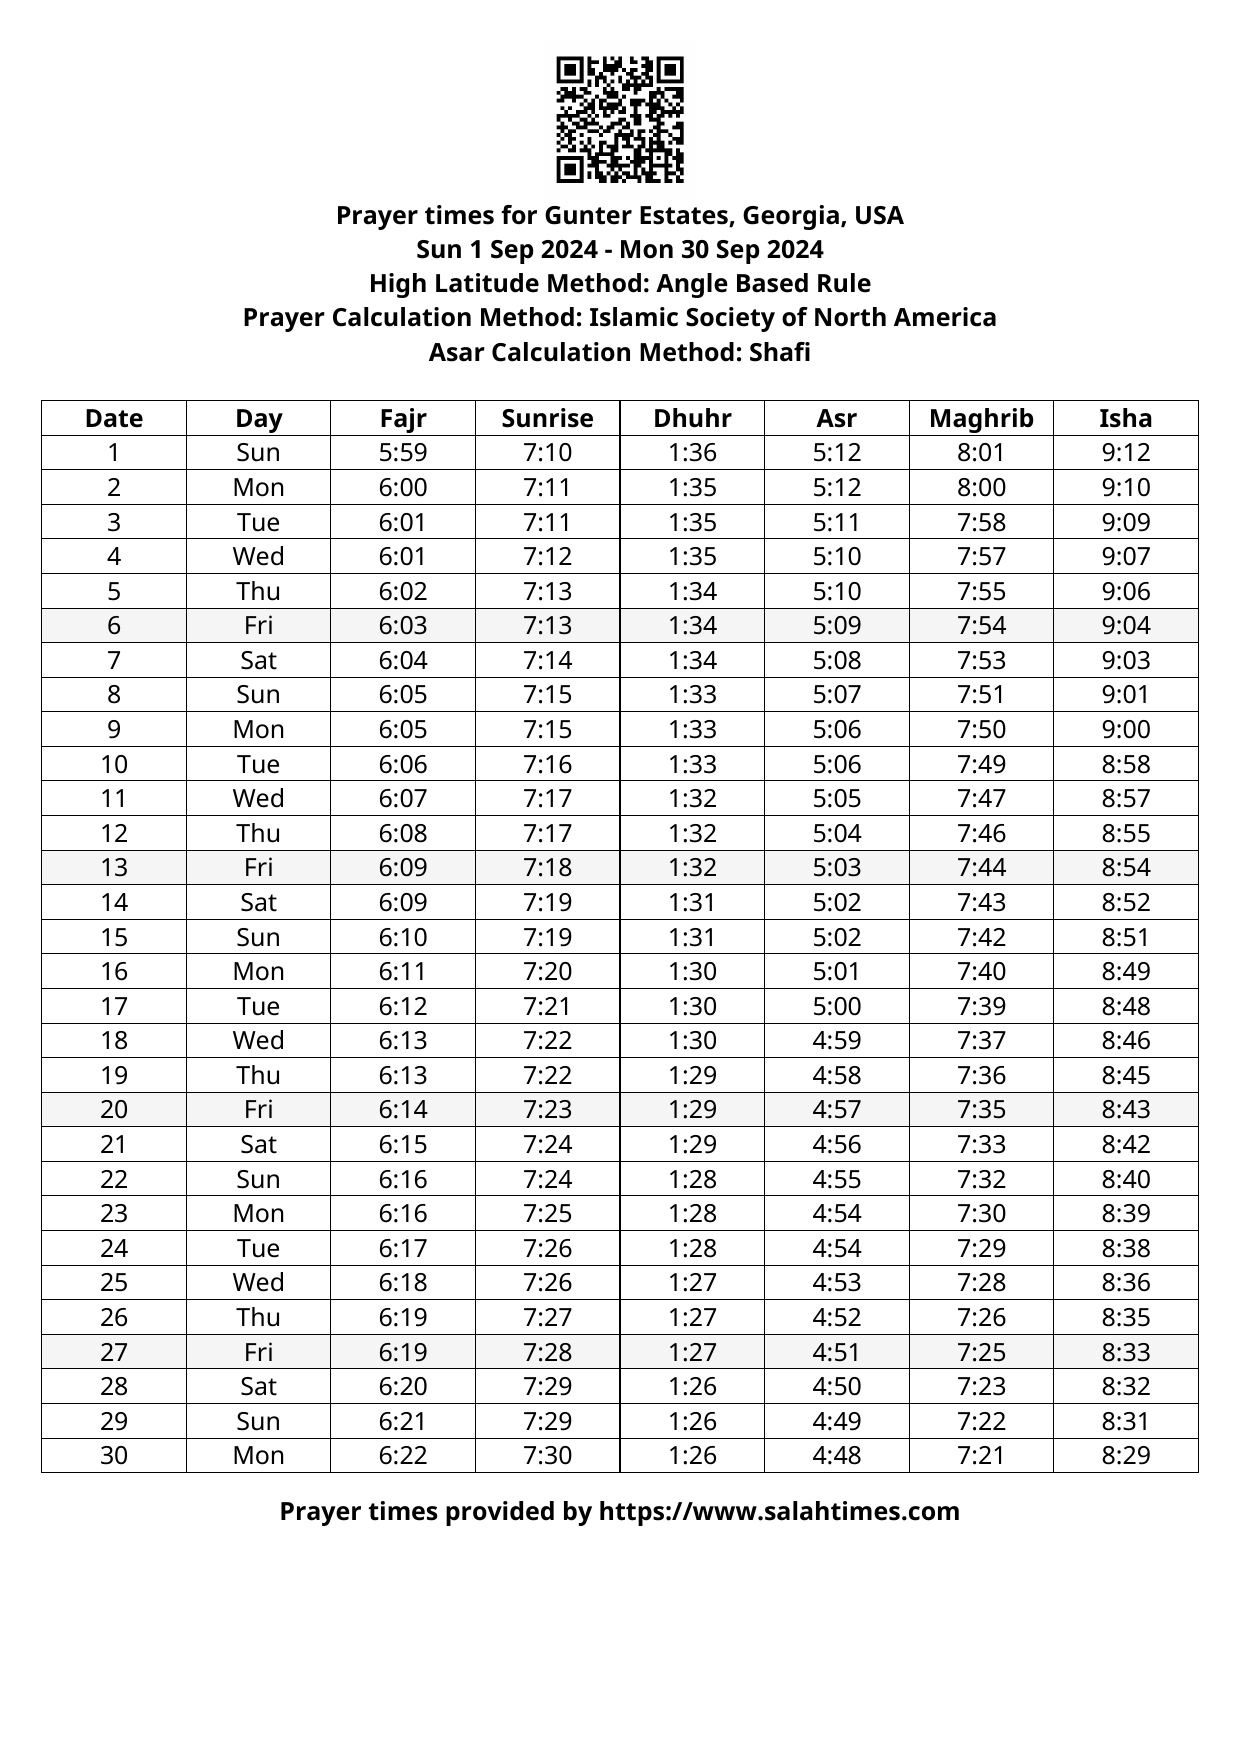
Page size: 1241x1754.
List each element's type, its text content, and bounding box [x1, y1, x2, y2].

table_cell 8 [42, 678, 186, 711]
table_cell 1:30 [621, 954, 764, 988]
table_cell 9:03 [1054, 643, 1198, 677]
table_cell 15 [42, 920, 186, 953]
table_header Asr [765, 401, 909, 434]
table_cell 7:12 [476, 539, 619, 573]
table_cell 8:35 [1054, 1300, 1198, 1334]
table_cell 4:53 [765, 1266, 909, 1299]
table_cell 7:26 [476, 1231, 619, 1264]
table_cell 8:49 [1054, 954, 1198, 988]
table_cell 1:33 [621, 678, 764, 711]
table_cell 1:36 [621, 436, 764, 469]
table_cell 1:30 [621, 989, 764, 1022]
table_cell Fri [187, 851, 330, 884]
table_cell 6:01 [331, 539, 475, 573]
table_cell 8:51 [1054, 920, 1198, 953]
table_cell 4:57 [765, 1093, 909, 1126]
table_cell 6:07 [331, 781, 475, 815]
table_cell 1:32 [621, 851, 764, 884]
table_cell 22 [42, 1162, 186, 1195]
table_cell 8:33 [1054, 1335, 1198, 1368]
table_cell 1:34 [621, 609, 764, 642]
table_cell 26 [42, 1300, 186, 1334]
table_cell 8:29 [1054, 1439, 1198, 1472]
table_cell 5:01 [765, 954, 909, 988]
table_cell 7:23 [476, 1093, 619, 1126]
table_cell 30 [42, 1439, 186, 1472]
table_cell 6:06 [331, 747, 475, 780]
table_cell 9:00 [1054, 712, 1198, 746]
table_cell 5:06 [765, 712, 909, 746]
table_cell 21 [42, 1127, 186, 1161]
table_cell 1 [42, 436, 186, 469]
table_cell 4 [42, 539, 186, 573]
table_cell 8:42 [1054, 1127, 1198, 1161]
picture [542, 41, 699, 198]
table_cell 9:07 [1054, 539, 1198, 573]
table_cell 10 [42, 747, 186, 780]
table_cell 12 [42, 816, 186, 849]
table_cell 6:08 [331, 816, 475, 849]
table_cell 1:33 [621, 712, 764, 746]
table_cell 7:29 [910, 1231, 1053, 1264]
table_cell 8:58 [1054, 747, 1198, 780]
table_cell 6:05 [331, 712, 475, 746]
table_cell 5:00 [765, 989, 909, 1022]
table_cell 4:58 [765, 1058, 909, 1092]
table_cell 7:19 [476, 885, 619, 919]
table_cell 7:51 [910, 678, 1053, 711]
table_cell 7:11 [476, 505, 619, 538]
table_cell 1:29 [621, 1127, 764, 1161]
table_cell 9:06 [1054, 574, 1198, 607]
table_cell 6:13 [331, 1024, 475, 1057]
table_cell 7:28 [476, 1335, 619, 1368]
table_cell 1:30 [621, 1024, 764, 1057]
table_cell 6:19 [331, 1335, 475, 1368]
table_cell 6:17 [331, 1231, 475, 1264]
table_cell 8:31 [1054, 1404, 1198, 1437]
table_cell 5:07 [765, 678, 909, 711]
table_cell 8:36 [1054, 1266, 1198, 1299]
table_cell 4:54 [765, 1196, 909, 1230]
table_cell 9:01 [1054, 678, 1198, 711]
table_cell 8:52 [1054, 885, 1198, 919]
table_cell 1:35 [621, 539, 764, 573]
table_cell 4:54 [765, 1231, 909, 1264]
table_cell 4:56 [765, 1127, 909, 1161]
table_cell 6:05 [331, 678, 475, 711]
table_cell 9:09 [1054, 505, 1198, 538]
table_cell 1:27 [621, 1266, 764, 1299]
table_cell 7:43 [910, 885, 1053, 919]
text Sun 1 Sep 2024 - Mon 30 Sep 2024 [42, 232, 1198, 266]
table_cell Wed [187, 539, 330, 573]
table_cell Sun [187, 920, 330, 953]
table_cell 1:27 [621, 1300, 764, 1334]
table_cell 6:09 [331, 885, 475, 919]
table_cell 7:22 [476, 1058, 619, 1092]
table_cell Thu [187, 1058, 330, 1092]
table_cell 27 [42, 1335, 186, 1368]
table_cell 4:52 [765, 1300, 909, 1334]
table_cell 1:32 [621, 781, 764, 815]
table_cell 1:31 [621, 920, 764, 953]
table_cell 7:53 [910, 643, 1053, 677]
table_cell 8:55 [1054, 816, 1198, 849]
table_cell 6:11 [331, 954, 475, 988]
table_cell 9:12 [1054, 436, 1198, 469]
table_cell Sat [187, 885, 330, 919]
table_cell 5:02 [765, 885, 909, 919]
table_cell 1:32 [621, 816, 764, 849]
table_cell 19 [42, 1058, 186, 1092]
table_cell Sun [187, 436, 330, 469]
table_cell 13 [42, 851, 186, 884]
table_cell 11 [42, 781, 186, 815]
table_cell 9 [42, 712, 186, 746]
table_cell 7:44 [910, 851, 1053, 884]
table_cell 7:17 [476, 781, 619, 815]
table_cell Sat [187, 1369, 330, 1403]
table_cell 4:49 [765, 1404, 909, 1437]
table_cell 14 [42, 885, 186, 919]
table_cell 1:26 [621, 1439, 764, 1472]
table_cell 8:38 [1054, 1231, 1198, 1264]
table_cell 6:14 [331, 1093, 475, 1126]
table_cell 5:09 [765, 609, 909, 642]
table_cell Fri [187, 609, 330, 642]
table_cell 1:27 [621, 1335, 764, 1368]
table_cell 25 [42, 1266, 186, 1299]
table_cell 6:04 [331, 643, 475, 677]
table_header Dhuhr [621, 401, 764, 434]
table_cell 8:43 [1054, 1093, 1198, 1126]
table_cell 1:28 [621, 1231, 764, 1264]
table_cell 1:29 [621, 1058, 764, 1092]
table_cell 6:22 [331, 1439, 475, 1472]
text Prayer times for Gunter Estates, Georgia, USA [42, 198, 1198, 232]
table_cell Tue [187, 747, 330, 780]
table_cell 7:25 [910, 1335, 1053, 1368]
table_cell 6:02 [331, 574, 475, 607]
table_cell Mon [187, 954, 330, 988]
table_cell 8:57 [1054, 781, 1198, 815]
table_cell 7:22 [476, 1024, 619, 1057]
table_cell 6:12 [331, 989, 475, 1022]
table_cell 7:26 [910, 1300, 1053, 1334]
table_header Date [42, 401, 186, 434]
text Asar Calculation Method: Shafi [42, 334, 1198, 368]
table_cell 24 [42, 1231, 186, 1264]
table_cell Mon [187, 1196, 330, 1230]
table_cell 2 [42, 470, 186, 504]
table_cell 3 [42, 505, 186, 538]
table_cell 1:28 [621, 1162, 764, 1195]
table_cell 4:59 [765, 1024, 909, 1057]
table_cell 7:29 [476, 1404, 619, 1437]
table_cell 6:15 [331, 1127, 475, 1161]
text Prayer times provided by https://www.salahtimes.com [42, 1494, 1198, 1528]
table_cell 8:32 [1054, 1369, 1198, 1403]
table_cell 7:19 [476, 920, 619, 953]
table_cell 5:06 [765, 747, 909, 780]
table_cell 5:10 [765, 574, 909, 607]
table_cell 1:35 [621, 505, 764, 538]
table_cell 7:26 [476, 1266, 619, 1299]
table_cell 5:04 [765, 816, 909, 849]
table_cell 7 [42, 643, 186, 677]
table_cell 7:42 [910, 920, 1053, 953]
table_cell 7:30 [910, 1196, 1053, 1230]
table_cell 1:26 [621, 1369, 764, 1403]
table_cell 7:16 [476, 747, 619, 780]
table_cell 5:59 [331, 436, 475, 469]
table_cell 7:32 [910, 1162, 1053, 1195]
table_header Fajr [331, 401, 475, 434]
table_cell Mon [187, 1439, 330, 1472]
table_cell 29 [42, 1404, 186, 1437]
table_cell 1:33 [621, 747, 764, 780]
table_cell 5:11 [765, 505, 909, 538]
table_cell 7:46 [910, 816, 1053, 849]
table_cell 6:10 [331, 920, 475, 953]
table_cell 5:12 [765, 470, 909, 504]
table_cell 7:35 [910, 1093, 1053, 1126]
table_cell 8:45 [1054, 1058, 1198, 1092]
table_cell 5:10 [765, 539, 909, 573]
table_cell 6 [42, 609, 186, 642]
table_cell 6:21 [331, 1404, 475, 1437]
table_cell Sun [187, 678, 330, 711]
table_cell Tue [187, 1231, 330, 1264]
table_cell Tue [187, 989, 330, 1022]
table_header Sunrise [476, 401, 619, 434]
table_cell 8:54 [1054, 851, 1198, 884]
table_cell 16 [42, 954, 186, 988]
table_cell 4:50 [765, 1369, 909, 1403]
table_cell 4:55 [765, 1162, 909, 1195]
table_cell 7:24 [476, 1127, 619, 1161]
table_cell 1:31 [621, 885, 764, 919]
table_cell 7:14 [476, 643, 619, 677]
table_cell 7:58 [910, 505, 1053, 538]
table_cell 5:03 [765, 851, 909, 884]
table_cell 6:18 [331, 1266, 475, 1299]
table_cell Mon [187, 712, 330, 746]
table_cell 7:11 [476, 470, 619, 504]
table_cell 7:39 [910, 989, 1053, 1022]
table_cell 7:49 [910, 747, 1053, 780]
table_cell 8:46 [1054, 1024, 1198, 1057]
table_cell 7:33 [910, 1127, 1053, 1161]
table_cell 7:57 [910, 539, 1053, 573]
table_cell 7:23 [910, 1369, 1053, 1403]
table_cell 6:16 [331, 1162, 475, 1195]
table_cell 18 [42, 1024, 186, 1057]
table_cell Thu [187, 1300, 330, 1334]
text High Latitude Method: Angle Based Rule [42, 266, 1198, 300]
table_cell 9:10 [1054, 470, 1198, 504]
table_cell 7:15 [476, 712, 619, 746]
table_cell 7:17 [476, 816, 619, 849]
table_cell 1:35 [621, 470, 764, 504]
table_cell 7:21 [910, 1439, 1053, 1472]
table_cell 5 [42, 574, 186, 607]
table_cell Mon [187, 470, 330, 504]
table_cell 6:20 [331, 1369, 475, 1403]
table_cell 5:02 [765, 920, 909, 953]
table_cell 6:13 [331, 1058, 475, 1092]
table_cell 6:09 [331, 851, 475, 884]
table_cell Fri [187, 1093, 330, 1126]
table_cell 7:25 [476, 1196, 619, 1230]
table_cell 8:39 [1054, 1196, 1198, 1230]
table_header Isha [1054, 401, 1198, 434]
table_cell 7:20 [476, 954, 619, 988]
table_cell 6:03 [331, 609, 475, 642]
table_cell 7:40 [910, 954, 1053, 988]
table_cell 7:55 [910, 574, 1053, 607]
table_cell 1:34 [621, 574, 764, 607]
table_cell 4:51 [765, 1335, 909, 1368]
table_cell 7:10 [476, 436, 619, 469]
table_cell Tue [187, 505, 330, 538]
text Prayer Calculation Method: Islamic Society of North America [42, 300, 1198, 334]
table_cell Fri [187, 1335, 330, 1368]
table_cell 28 [42, 1369, 186, 1403]
table_cell 7:36 [910, 1058, 1053, 1092]
table_cell 7:15 [476, 678, 619, 711]
table_cell 7:30 [476, 1439, 619, 1472]
table_cell 20 [42, 1093, 186, 1126]
table_cell Sat [187, 1127, 330, 1161]
table_cell 9:04 [1054, 609, 1198, 642]
table_header Maghrib [910, 401, 1053, 434]
table_cell Sat [187, 643, 330, 677]
table_cell 4:48 [765, 1439, 909, 1472]
table_cell 5:05 [765, 781, 909, 815]
table_cell Thu [187, 816, 330, 849]
table_cell 7:37 [910, 1024, 1053, 1057]
table_cell 7:18 [476, 851, 619, 884]
table_cell 8:01 [910, 436, 1053, 469]
table_cell Sun [187, 1162, 330, 1195]
table_cell 23 [42, 1196, 186, 1230]
table_cell Sun [187, 1404, 330, 1437]
table_cell 7:13 [476, 609, 619, 642]
table_cell 6:19 [331, 1300, 475, 1334]
table_cell 7:28 [910, 1266, 1053, 1299]
table_cell 7:21 [476, 989, 619, 1022]
table_cell 7:50 [910, 712, 1053, 746]
table_cell 7:47 [910, 781, 1053, 815]
table_cell 7:29 [476, 1369, 619, 1403]
table_cell 1:26 [621, 1404, 764, 1437]
table_cell 6:01 [331, 505, 475, 538]
table_cell 6:00 [331, 470, 475, 504]
table_cell 8:00 [910, 470, 1053, 504]
table_cell 1:28 [621, 1196, 764, 1230]
table_header Day [187, 401, 330, 434]
table_cell Wed [187, 1266, 330, 1299]
table_cell 7:13 [476, 574, 619, 607]
table_cell 1:34 [621, 643, 764, 677]
table_cell 6:16 [331, 1196, 475, 1230]
table_cell 17 [42, 989, 186, 1022]
table_cell 1:29 [621, 1093, 764, 1126]
table_cell 7:27 [476, 1300, 619, 1334]
table_cell 7:54 [910, 609, 1053, 642]
table_cell Wed [187, 1024, 330, 1057]
table_cell 7:22 [910, 1404, 1053, 1437]
table_cell Thu [187, 574, 330, 607]
table_cell 5:08 [765, 643, 909, 677]
table_cell Wed [187, 781, 330, 815]
table_cell 8:40 [1054, 1162, 1198, 1195]
table_cell 7:24 [476, 1162, 619, 1195]
table_cell 5:12 [765, 436, 909, 469]
table_cell 8:48 [1054, 989, 1198, 1022]
